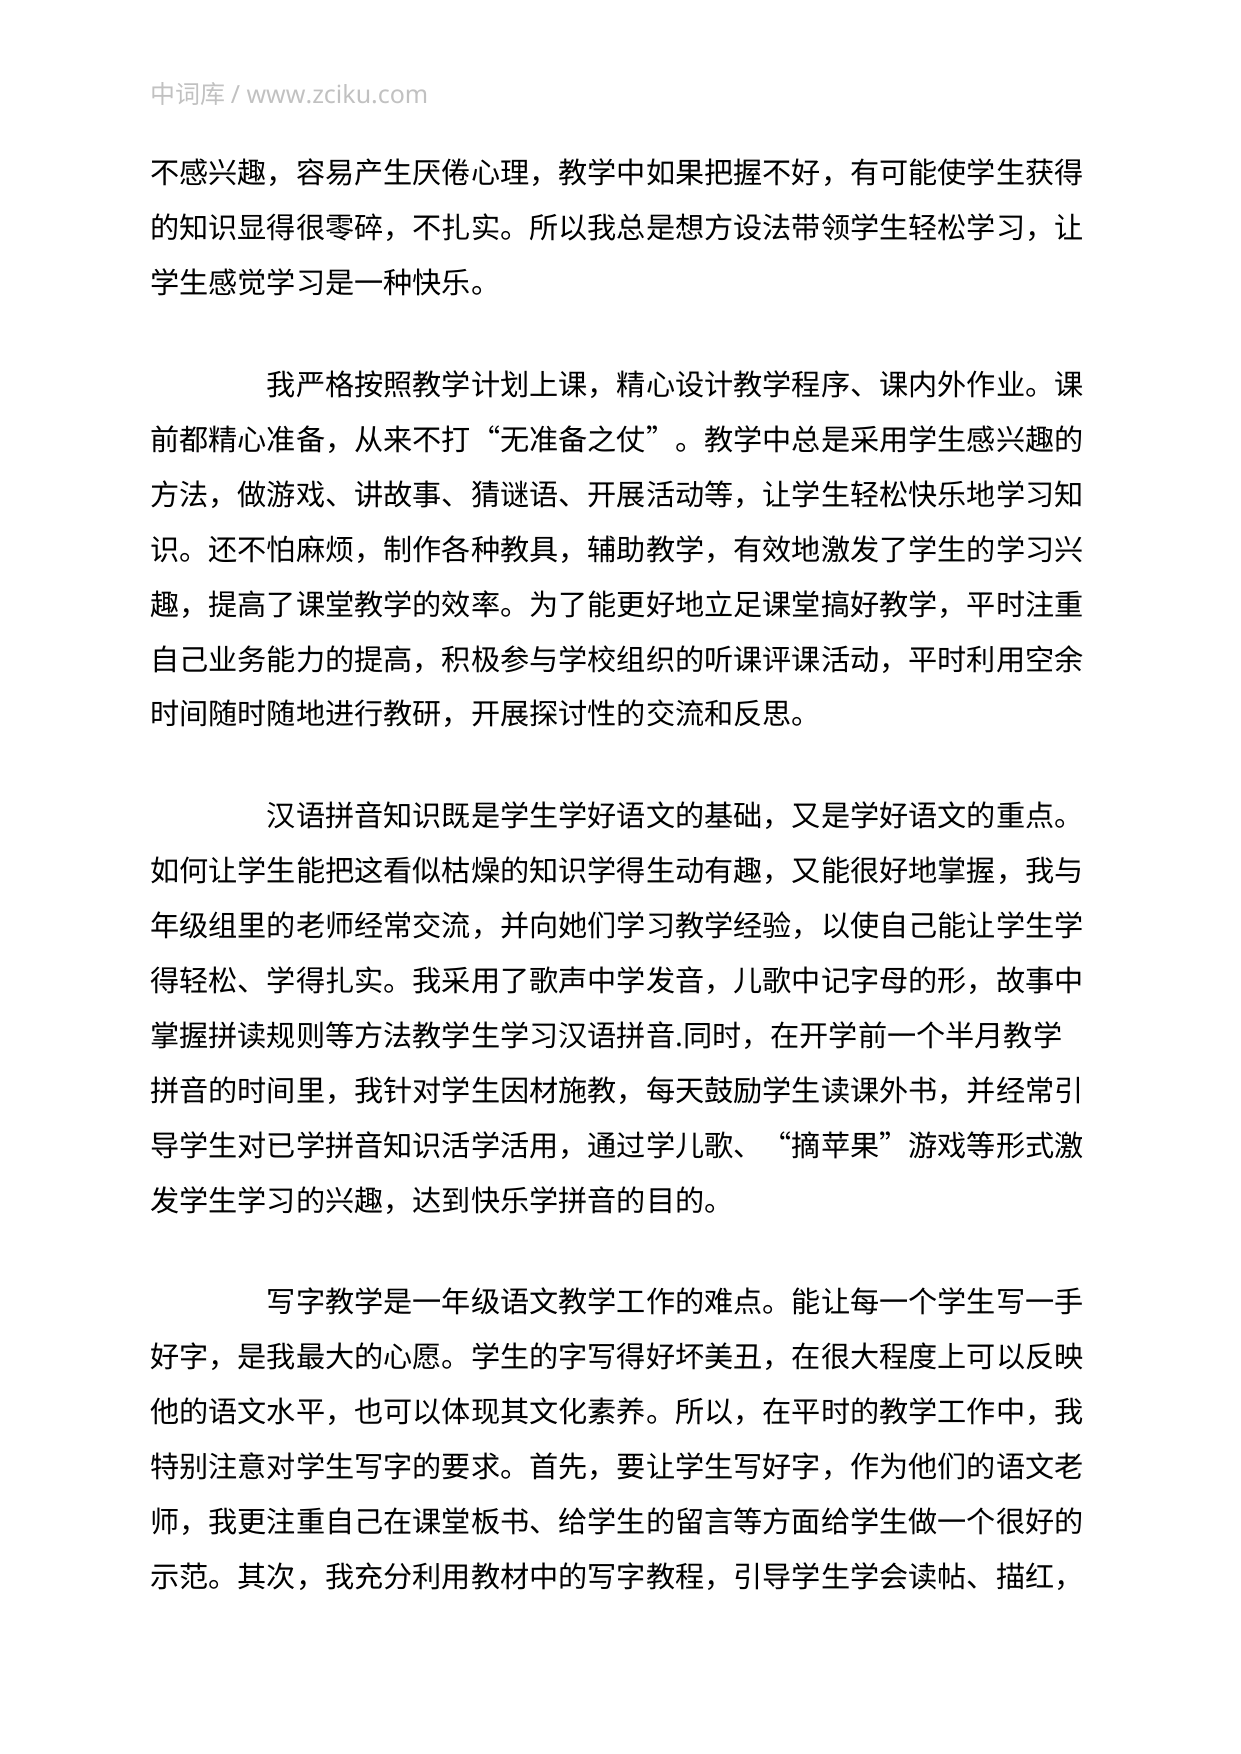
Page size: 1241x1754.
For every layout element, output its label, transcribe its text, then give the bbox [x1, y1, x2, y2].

text 我严格按照教学计划上课，精心设计教学程序、课内外作业。课前都精心准备，从来不打“无准备之仗”。教学中总是采用学生感兴趣的方法，做游戏、讲故事、猜谜语、开展活动等，让学生轻松快乐地学习知识。还不怕麻烦，制作各种教具，辅助教学，有效地激发了学生的学习兴趣，提高了课堂教学的效率。为了能更好地立足课堂搞好教学，平时注重自己业务能力的提高，积极参与学校组织的听课评课活动，平时利用空余时间随时随地进行教研，开展探讨性的交流和反思。 [150, 362, 1090, 733]
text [150, 150, 1090, 302]
text 汉语拼音知识既是学生学好语文的基础，又是学好语文的重点。如何让学生能把这看似枯燥的知识学得生动有趣，又能很好地掌握，我与年级组里的老师经常交流，并向她们学习教学经验，以使自己能让学生学得轻松、学得扎实。我采用了歌声中学发音，儿歌中记字母的形，故事中掌握拼读规则等方法教学生学习汉语拼音.同时，在开学前一个半月教学拼音的时间里，我针对学生因材施教，每天鼓励学生读课外书，并经常引导学生对已学拼音知识活学活用，通过学儿歌、“摘苹果”游戏等形式激发学生学习的兴趣，达到快乐学拼音的目的。 [150, 793, 1090, 1219]
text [150, 1279, 1090, 1596]
